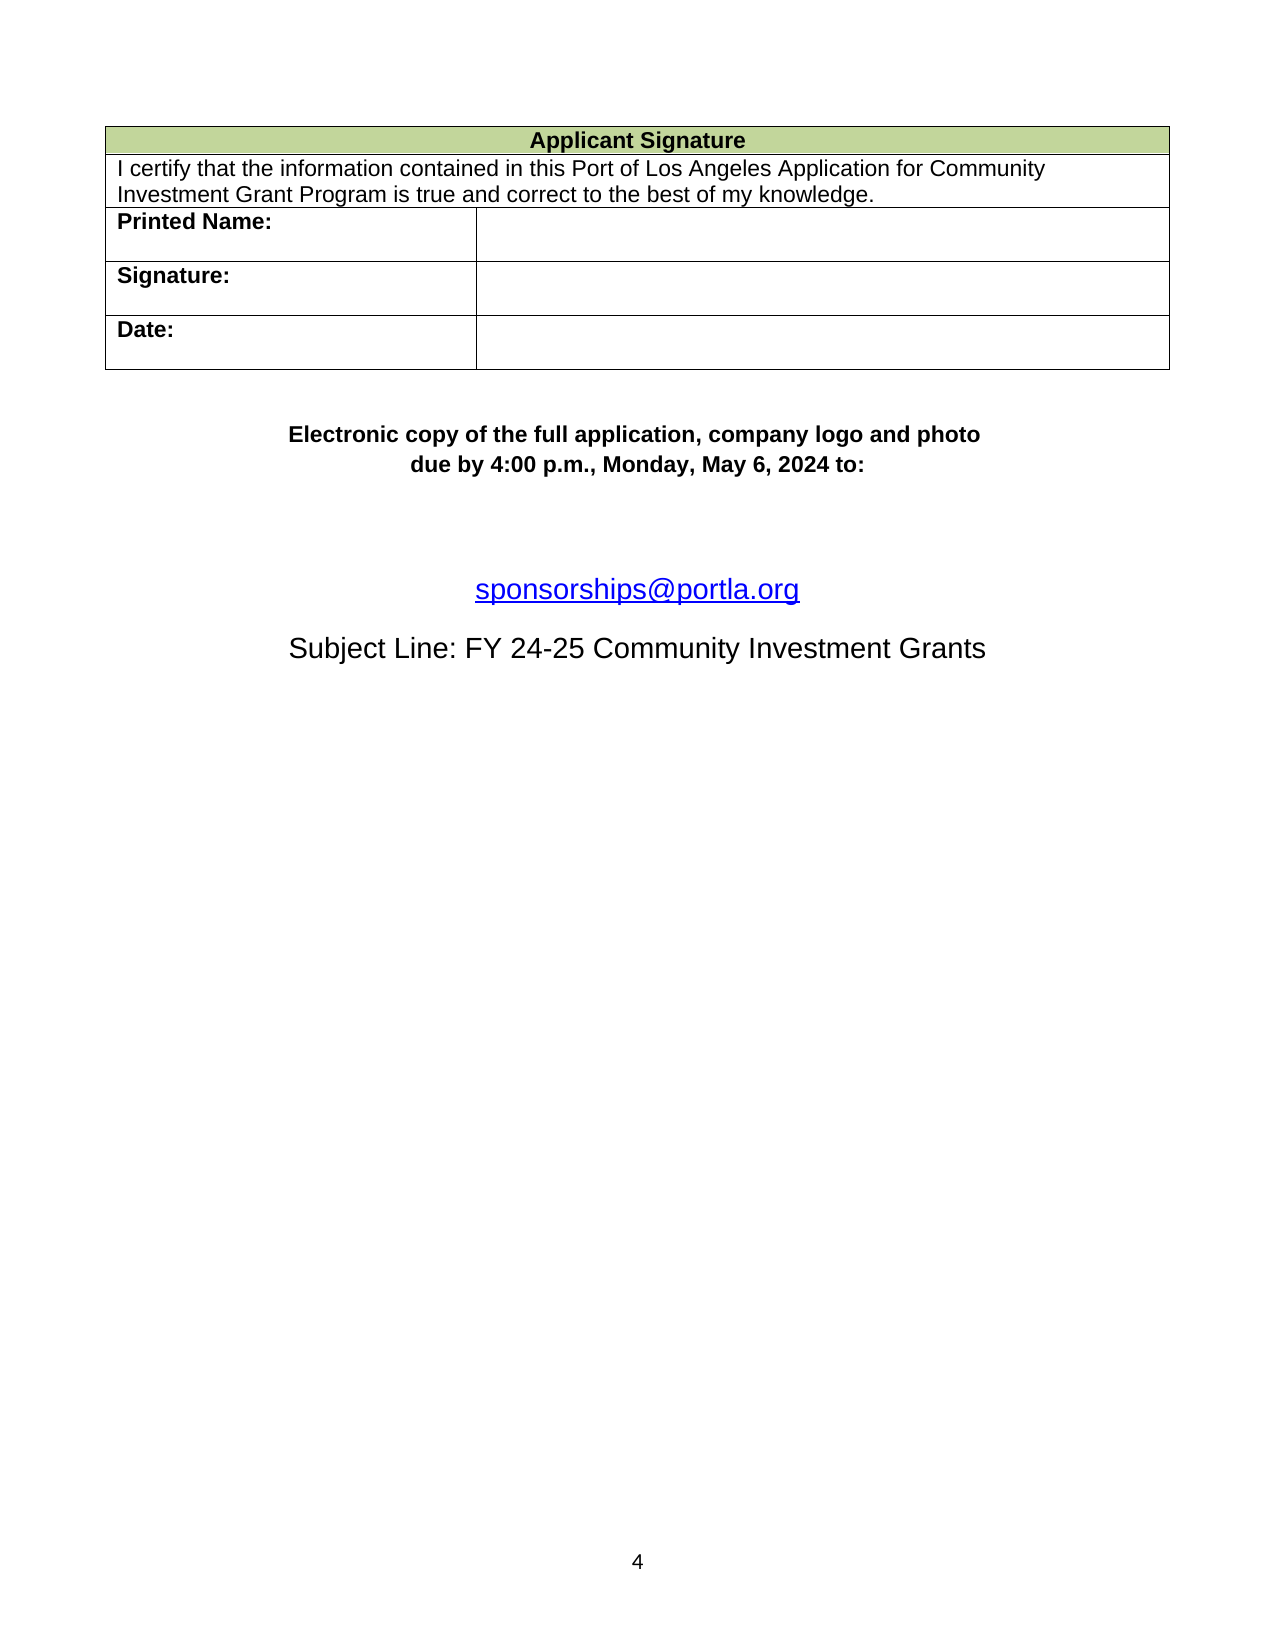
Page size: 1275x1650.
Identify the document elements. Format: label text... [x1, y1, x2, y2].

text Electronic copy of the full application, company logo and photo due by 4:00 p.m., Monday, May 6, 2024 to: [105, 421, 1170, 477]
table_cell [477, 316, 1169, 368]
table_cell [477, 208, 1169, 261]
table_cell Signature: [106, 262, 476, 315]
table_cell Date: [106, 316, 476, 368]
text Subject Line: FY 24-25 Community Investment Grants [105, 631, 1170, 664]
table_cell [477, 262, 1169, 315]
table_cell Printed Name: [106, 208, 476, 261]
table_cell I certify that the information contained in this Port of Los Angeles Application for Community Investment Grant Program is true and correct to the best of my knowledge. [106, 155, 1169, 207]
text sponsorships@portla.org [105, 502, 1170, 605]
table_header Applicant Signature [106, 127, 1169, 153]
